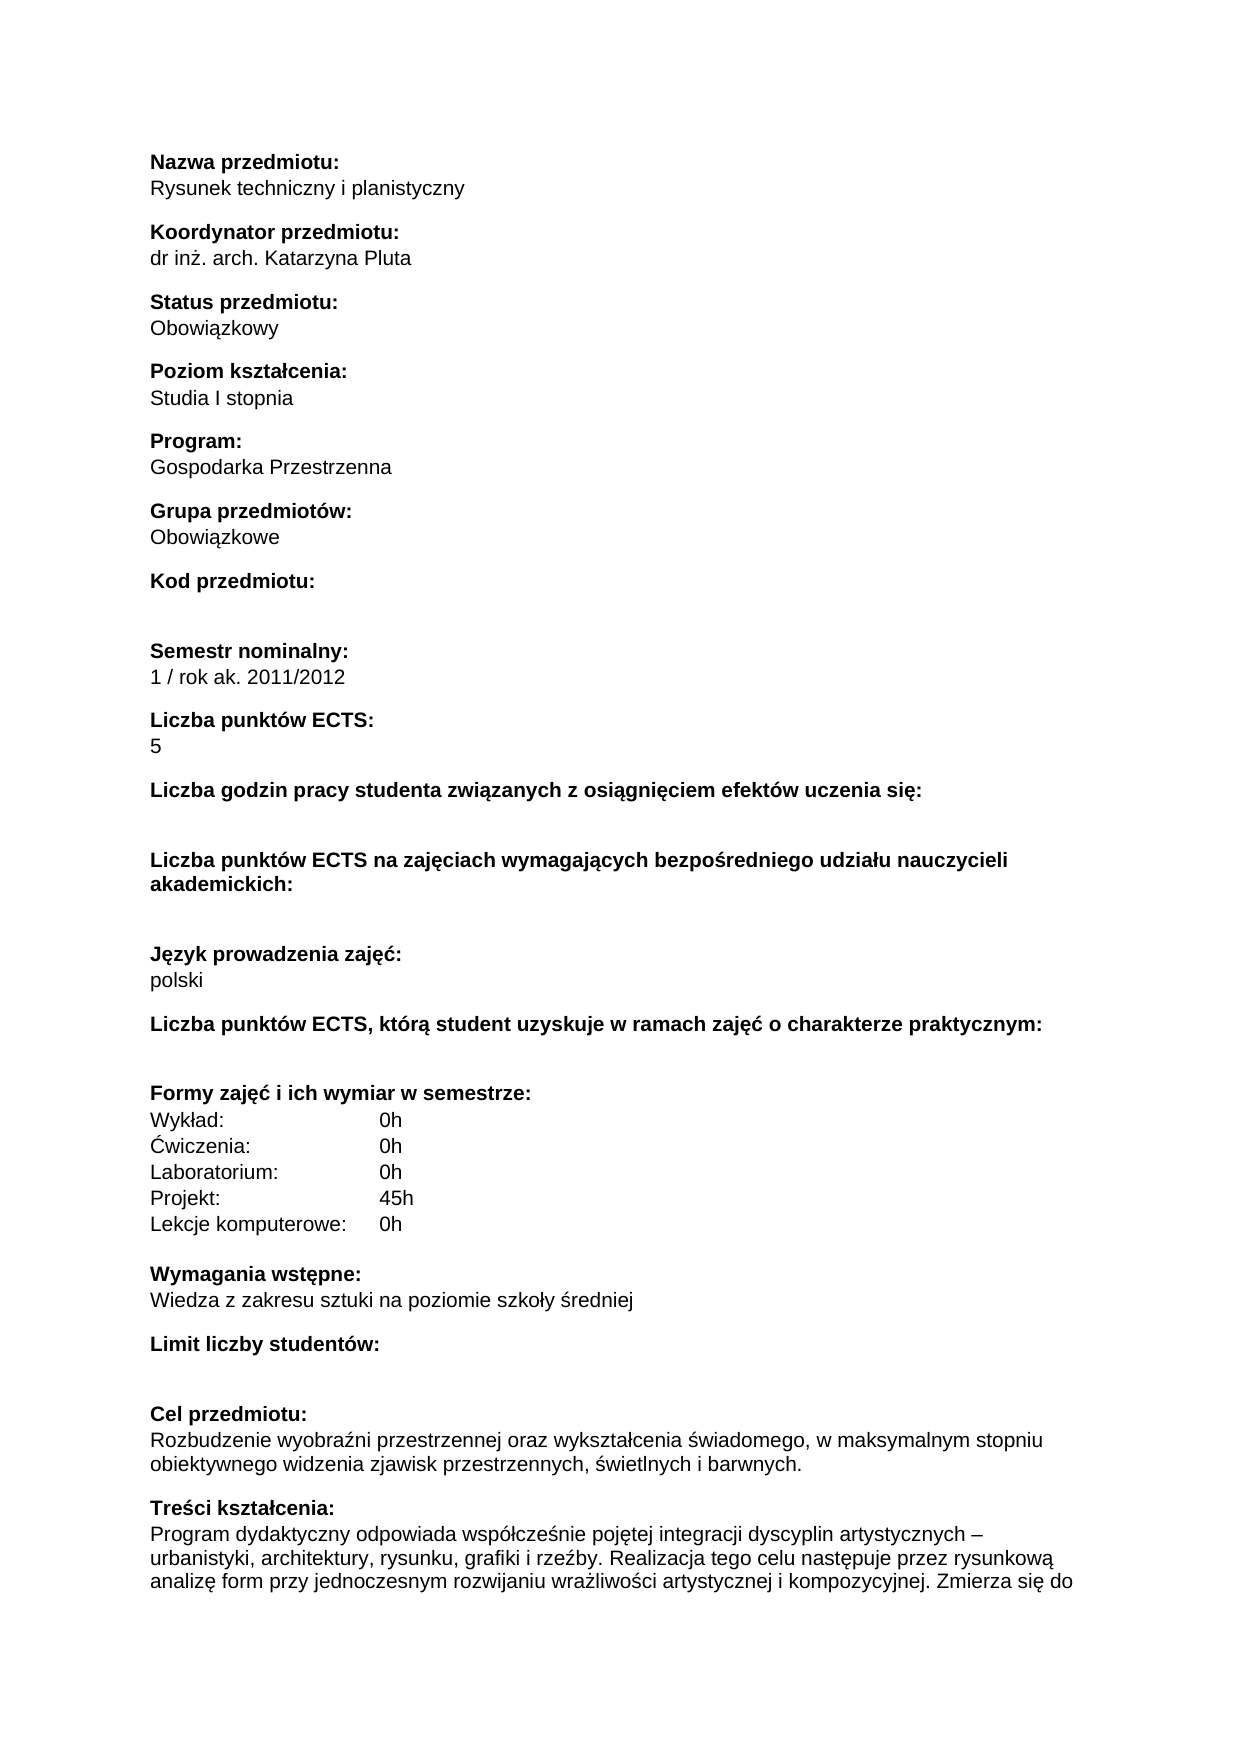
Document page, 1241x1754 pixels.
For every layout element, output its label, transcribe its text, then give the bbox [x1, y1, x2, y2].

text Poziom kształcenia: [150, 359, 1090, 383]
text Liczba godzin pracy studenta związanych z osiągnięciem efektów uczenia się: [150, 778, 1090, 802]
text polski [150, 968, 1090, 992]
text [150, 1521, 1090, 1593]
table_cell Laboratorium: [140, 1160, 367, 1184]
text Obowiązkowy [150, 316, 1090, 339]
text Studia I stopnia [150, 385, 1090, 409]
text Wiedza z zakresu sztuki na poziomie szkoły średniej [150, 1288, 1090, 1312]
text Liczba punktów ECTS na zajęciach wymagających bezpośredniego udziału nauczycieli akademickich: [150, 848, 1090, 896]
text Nazwa przedmiotu: [150, 150, 1090, 174]
table_cell 0h [369, 1132, 597, 1158]
text Liczba punktów ECTS, którą student uzyskuje w ramach zajęć o charakterze praktycznym: [150, 1011, 1090, 1035]
table_header 0h [369, 1108, 597, 1132]
text Rysunek techniczny i planistyczny [150, 176, 1090, 200]
text Rozbudzenie wyobraźni przestrzennej oraz wykształcenia świadomego, w maksymalnym stopniu obiektywnego widzenia zjawisk przestrzennych, świetlnych i barwnych. [150, 1428, 1090, 1476]
text Treści kształcenia: [150, 1495, 1090, 1519]
table_cell 0h [369, 1158, 597, 1184]
text Formy zajęć i ich wymiar w semestrze: [150, 1081, 1090, 1105]
text 1 / rok ak. 2011/2012 [150, 664, 1090, 688]
text Gospodarka Przestrzenna [150, 455, 1090, 479]
text Semestr nominalny: [150, 638, 1090, 662]
text Obowiązkowe [150, 525, 1090, 549]
text Limit liczby studentów: [150, 1332, 1090, 1356]
text Liczba punktów ECTS: [150, 708, 1090, 732]
text Cel przedmiotu: [150, 1402, 1090, 1426]
text Język prowadzenia zajęć: [150, 942, 1090, 966]
text Koordynator przedmiotu: [150, 220, 1090, 244]
table_cell Lekcje komputerowe: [140, 1212, 367, 1236]
text Kod przedmiotu: [150, 569, 1090, 593]
text Status przedmiotu: [150, 289, 1090, 313]
table_cell Ćwiczenia: [140, 1134, 367, 1158]
table_cell 45h [369, 1184, 597, 1210]
table_cell Projekt: [140, 1186, 367, 1210]
table_header Wykład: [140, 1108, 367, 1132]
text Grupa przedmiotów: [150, 499, 1090, 523]
table_cell 0h [369, 1210, 597, 1236]
text Program: [150, 429, 1090, 453]
text Wymagania wstępne: [150, 1262, 1090, 1286]
text dr inż. arch. Katarzyna Pluta [150, 246, 1090, 270]
text 5 [150, 734, 1090, 758]
